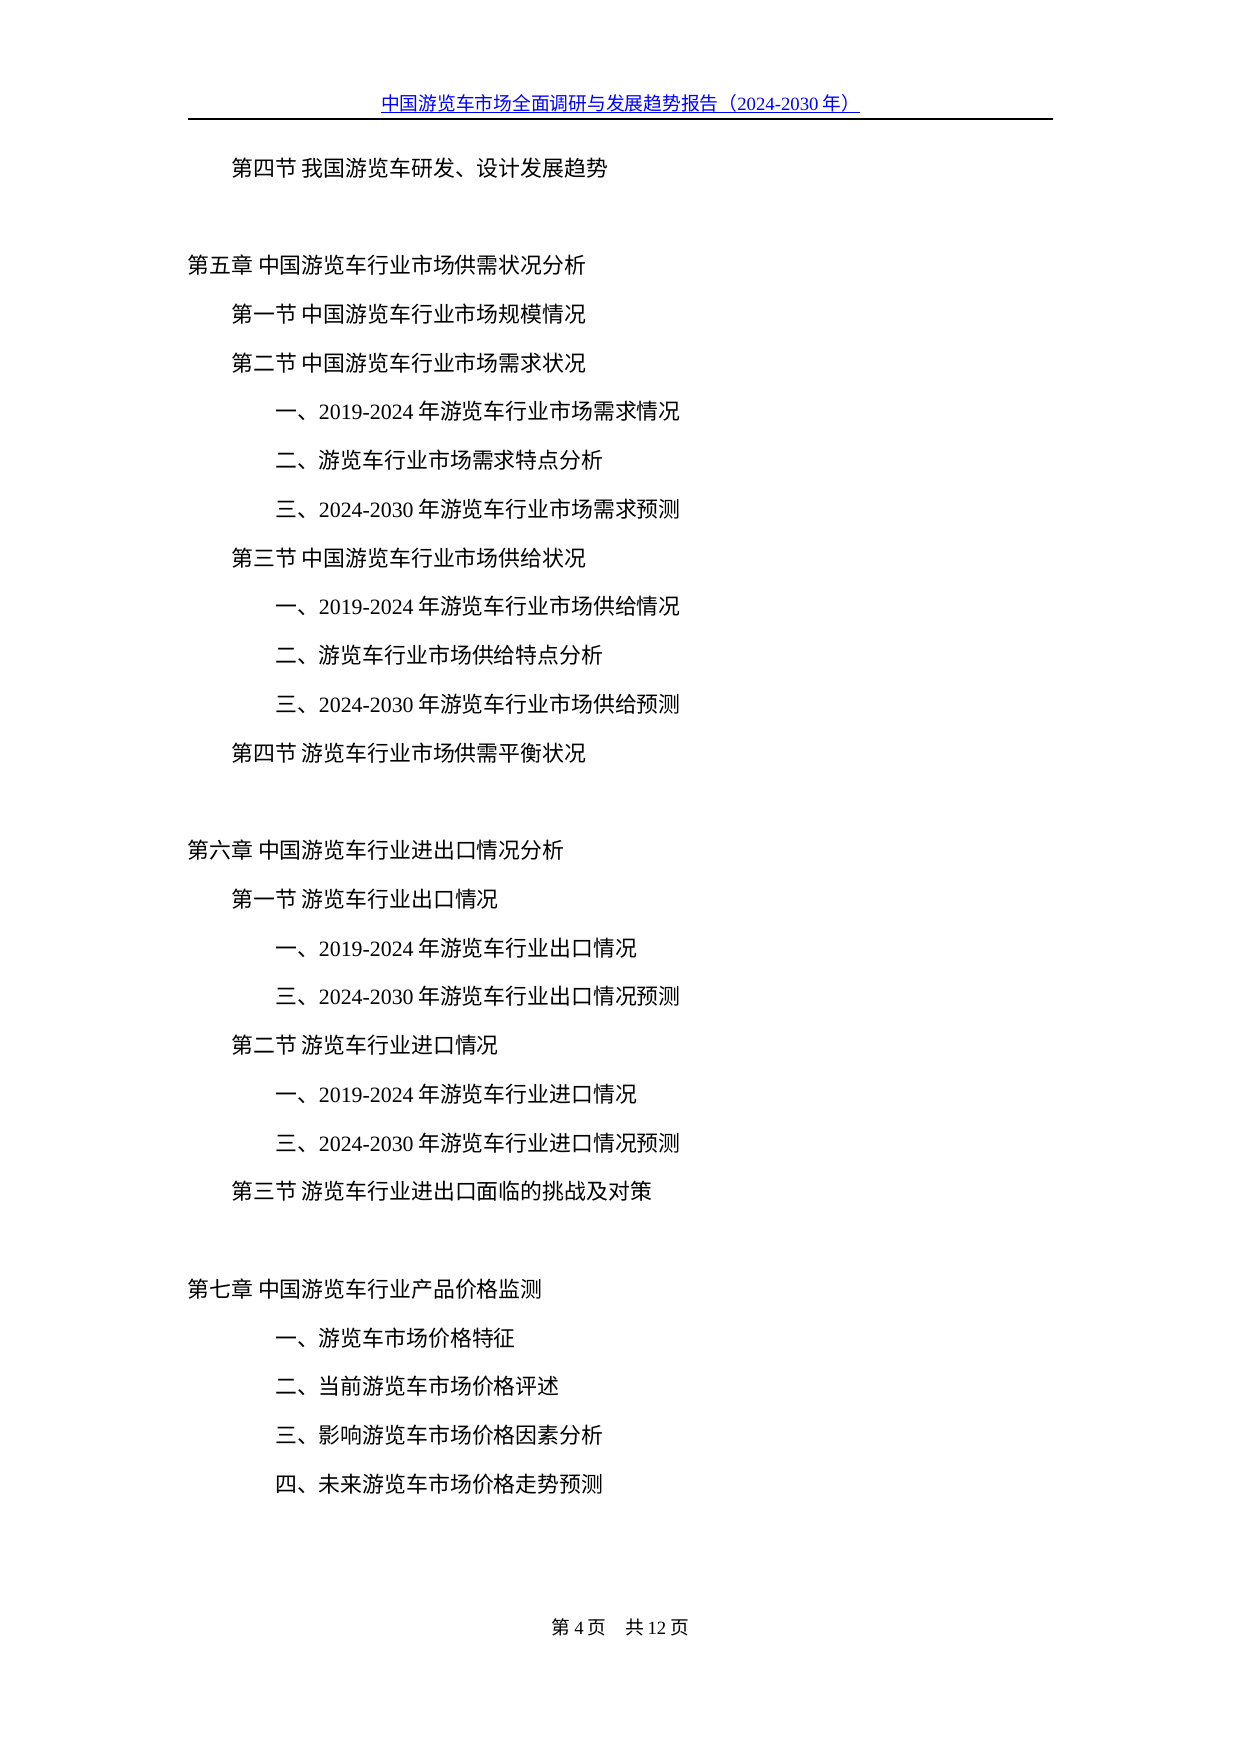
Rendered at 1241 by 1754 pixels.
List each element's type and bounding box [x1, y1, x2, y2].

text [187, 150, 1053, 1499]
